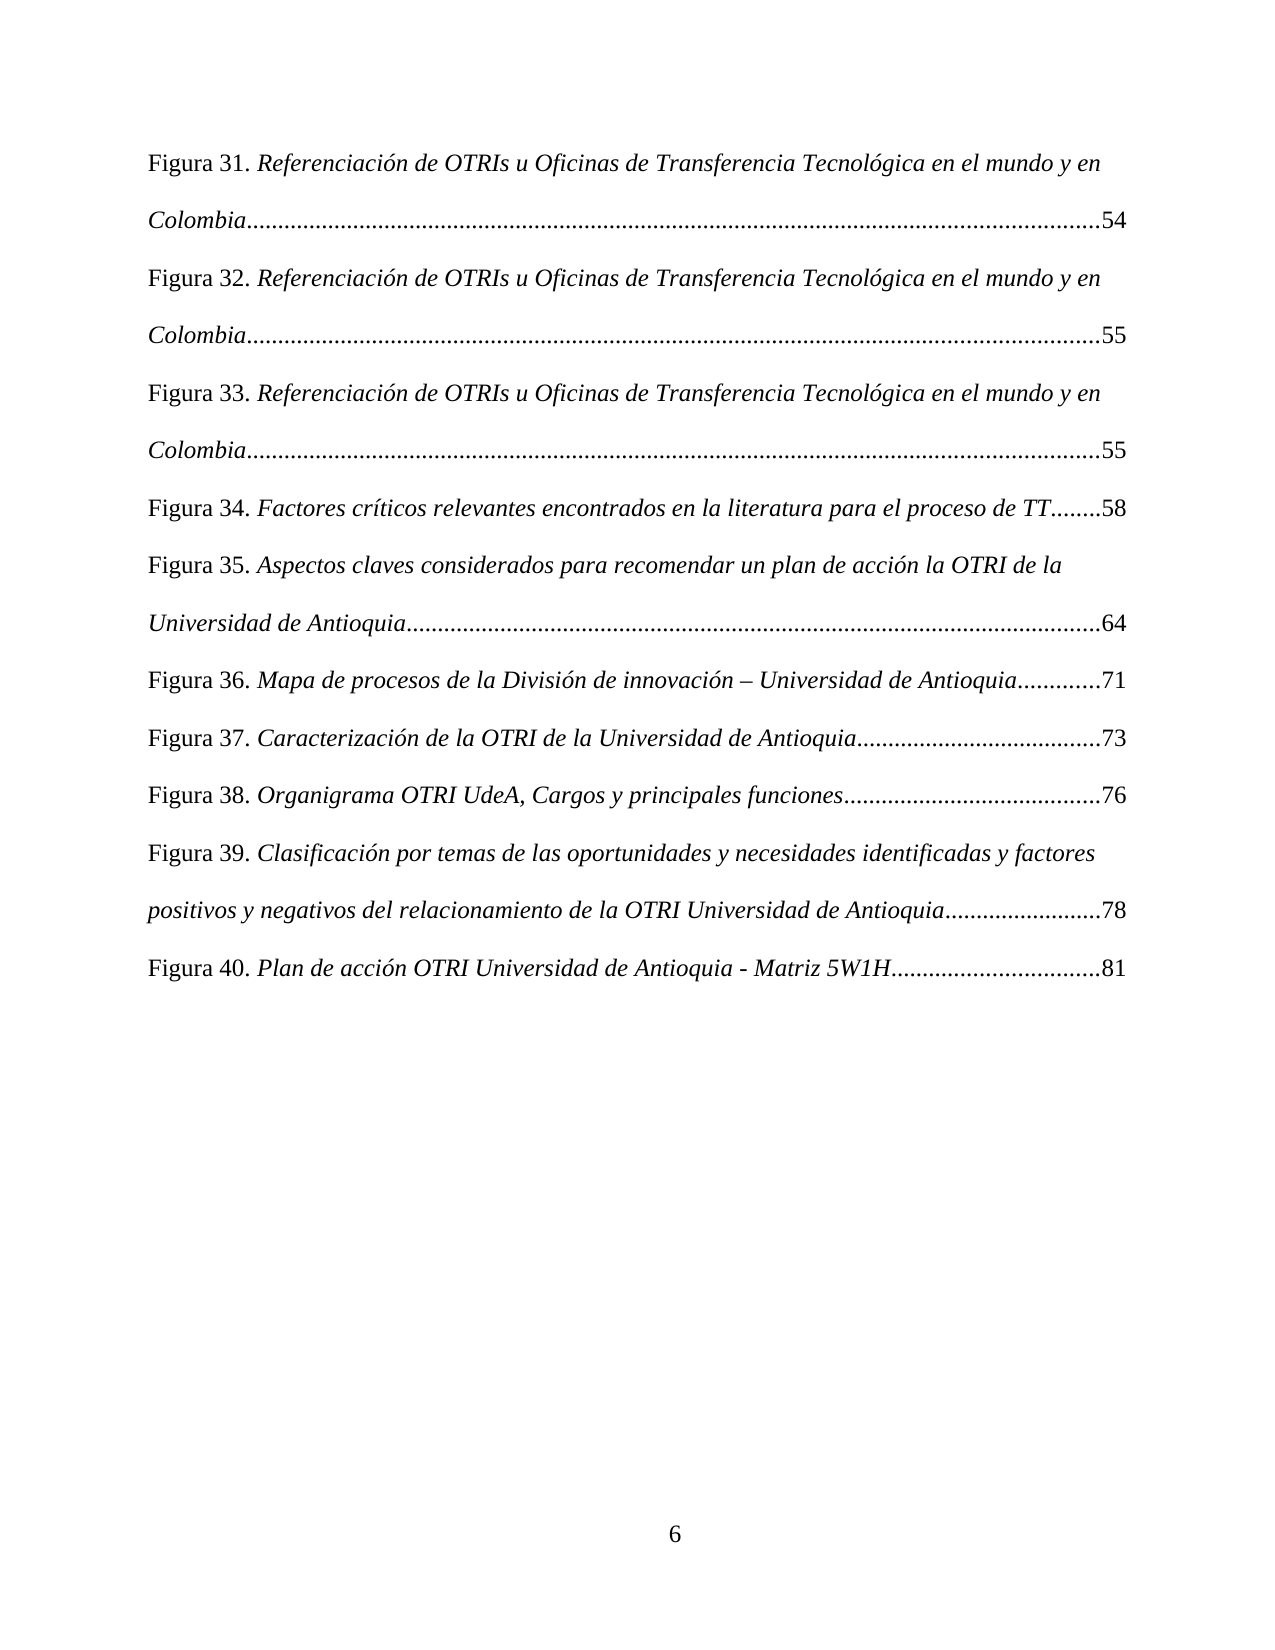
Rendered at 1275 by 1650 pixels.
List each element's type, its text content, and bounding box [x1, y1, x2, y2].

text Figura 37. Caracterización de la OTRI de la Universidad de Antioquia 73 [148, 723, 1127, 751]
text Figura 31. Referenciación de OTRIs u Oficinas de Transferencia Tecnológica en el mundo y en Colombia 54 [148, 148, 1127, 234]
text Figura 35. Aspectos claves considerados para recomendar un plan de acción la OTRI de la Universidad de Antioquia 64 [148, 550, 1127, 636]
text Figura 38. Organigrama OTRI UdeA, Cargos y principales funciones 76 [148, 780, 1127, 809]
text Figura 32. Referenciación de OTRIs u Oficinas de Transferencia Tecnológica en el mundo y en Colombia 55 [148, 263, 1127, 349]
text Figura 40. Plan de acción OTRI Universidad de Antioquia - Matriz 5W1H 81 [148, 953, 1127, 981]
text Figura 34. Factores críticos relevantes encontrados en la literatura para el proceso de TT 58 [148, 493, 1127, 521]
text Figura 33. Referenciación de OTRIs u Oficinas de Transferencia Tecnológica en el mundo y en Colombia 55 [148, 378, 1127, 464]
text Figura 36. Mapa de procesos de la División de innovación – Universidad de Antioquia 71 [148, 665, 1127, 694]
text Figura 39. Clasificación por temas de las oportunidades y necesidades identificadas y factores positivos y negativos del relacionamiento de la OTRI Universidad de Antioquia 78 [148, 838, 1127, 924]
